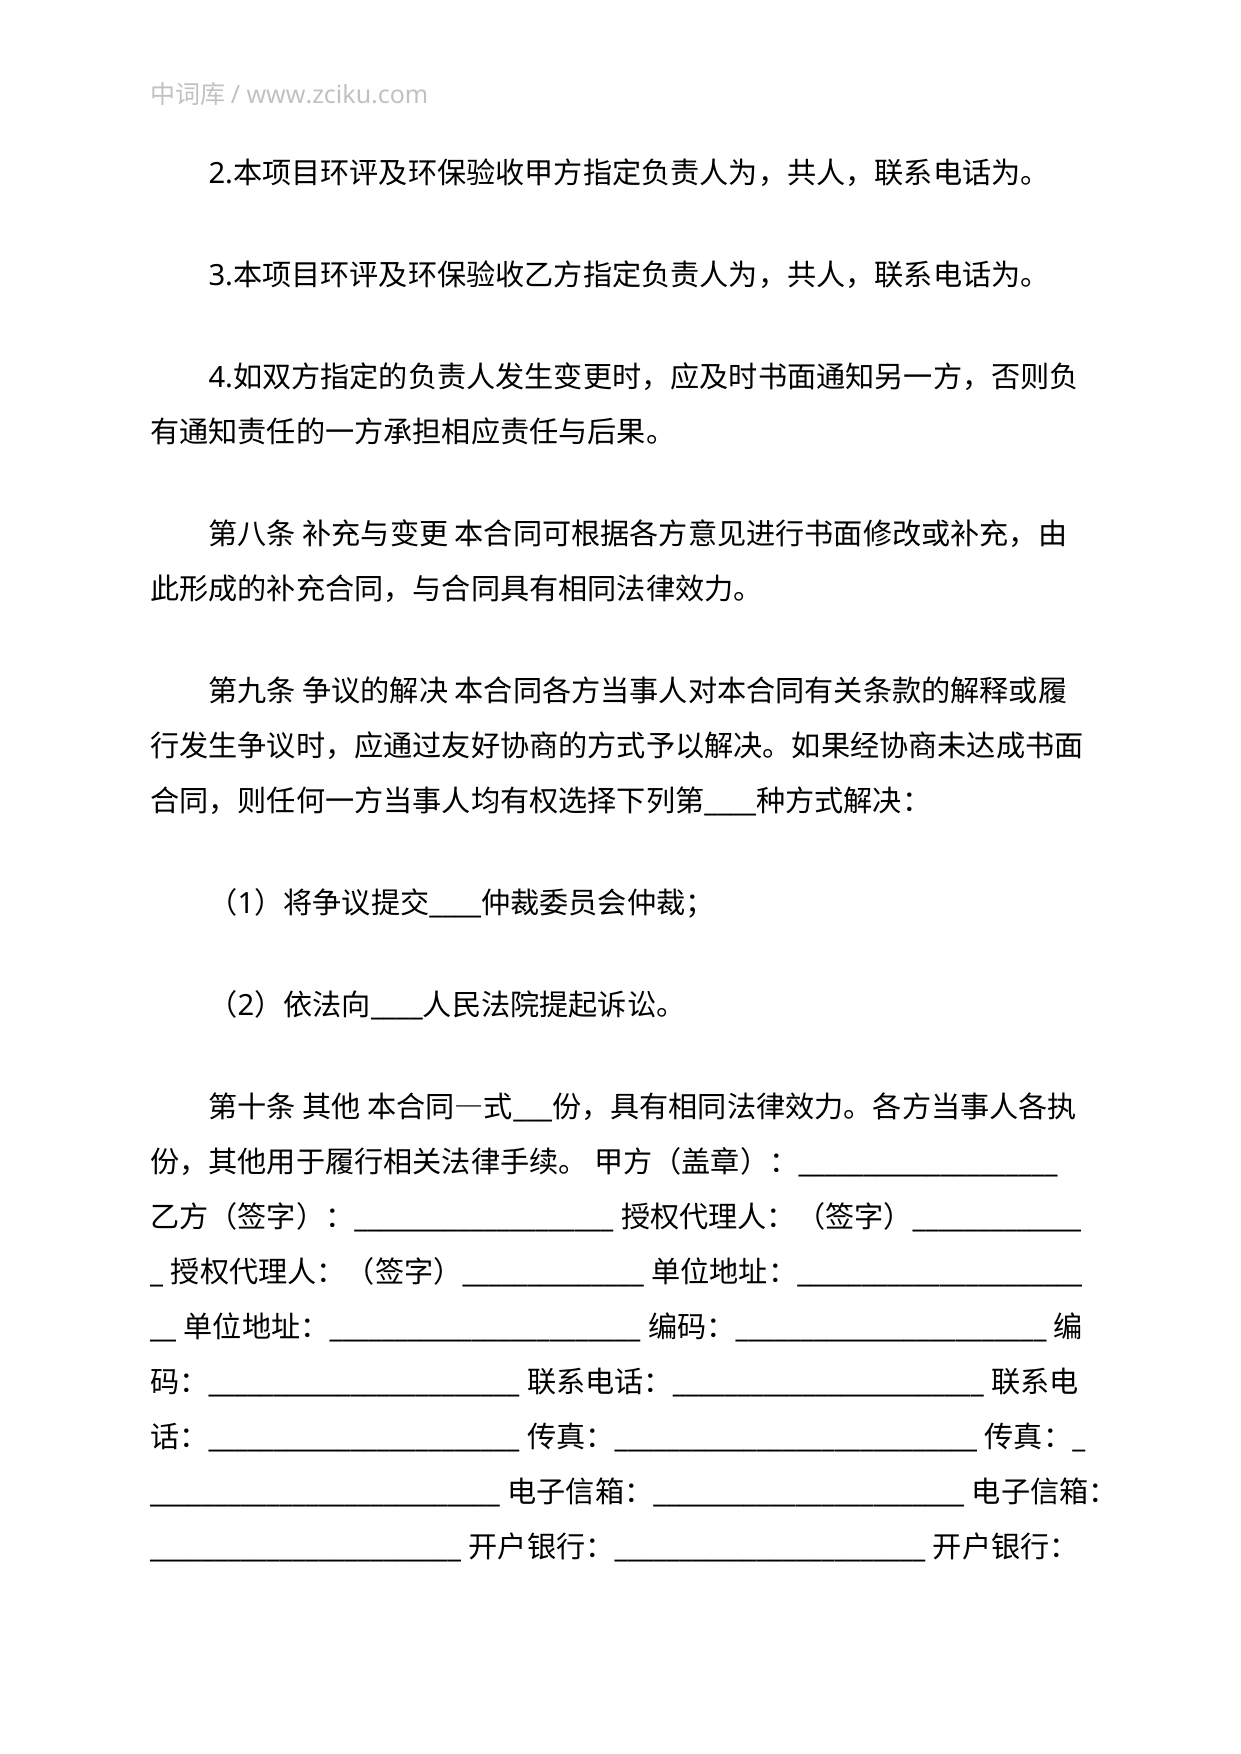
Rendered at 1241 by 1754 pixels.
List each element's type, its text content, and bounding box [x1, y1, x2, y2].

text 2.本项目环评及环保验收甲方指定负责人为，共人，联系电话为。 [150, 150, 1090, 192]
text 第八条 补充与变更 本合同可根据各方意见进行书面修改或补充，由此形成的补充合同，与合同具有相同法律效力。 [150, 511, 1090, 608]
text （1）将争议提交____仲裁委员会仲裁； [150, 879, 1090, 922]
text （2）依法向____人民法院提起诉讼。 [150, 981, 1090, 1023]
text 4.如双方指定的负责人发生变更时，应及时书面通知另一方，否则负有通知责任的一方承担相应责任与后果。 [150, 354, 1090, 451]
text 第九条 争议的解决 本合同各方当事人对本合同有关条款的解释或履行发生争议时，应通过友好协商的方式予以解决。如果经协商未达成书面合同，则任何一方当事人均有权选择下列第____种方式解决： [150, 667, 1090, 819]
text 3.本项目环评及环保验收乙方指定负责人为，共人，联系电话为。 [150, 252, 1090, 294]
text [150, 1083, 1090, 1566]
